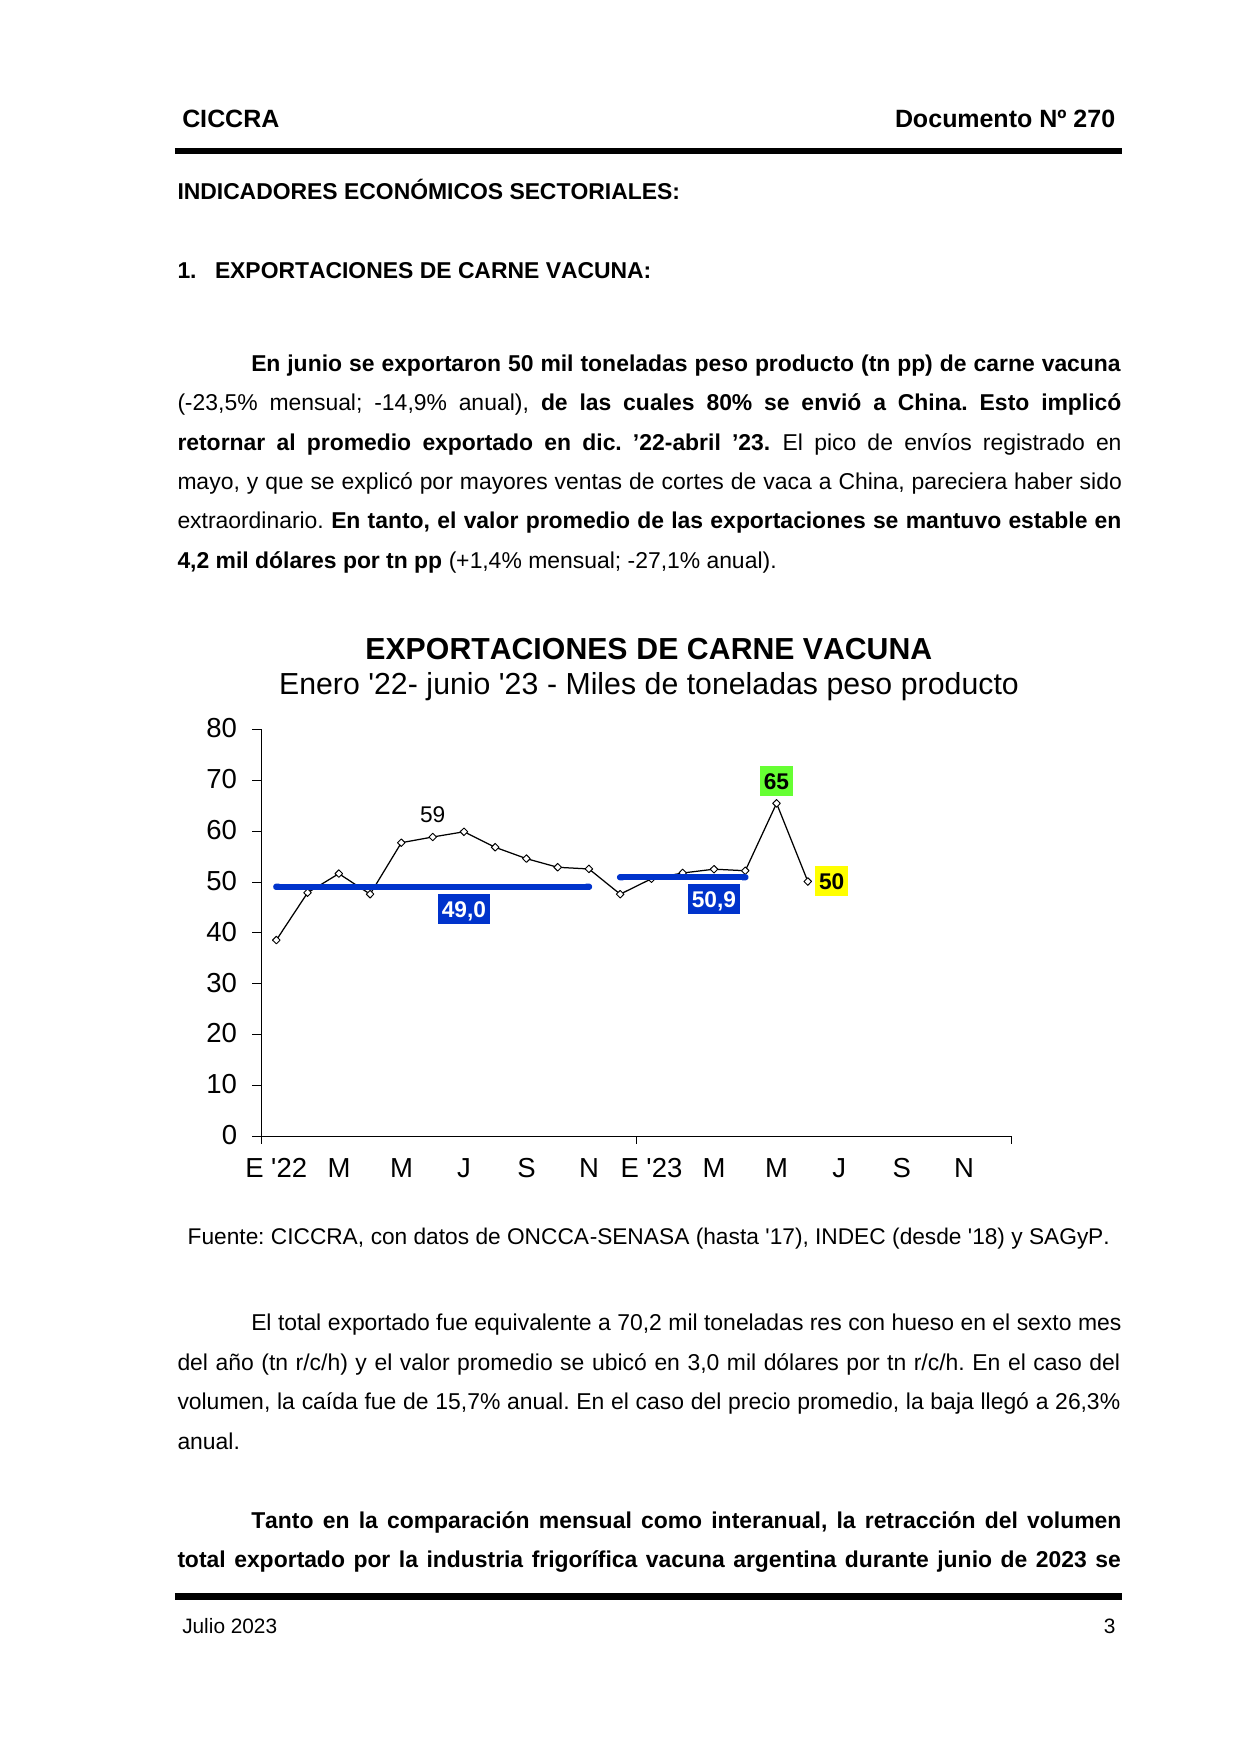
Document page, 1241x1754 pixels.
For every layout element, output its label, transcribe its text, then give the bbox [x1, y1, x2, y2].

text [177, 1507, 1122, 1572]
list EXPORTACIONES DE CARNE VACUNA: [177, 257, 1122, 284]
text En junio se exportaron 50 mil toneladas peso producto (tn pp) de carne vacuna (-23,5% mensual; -14,9% anual), de las cuales 80% se envió a China. Esto implicó retornar al promedio exportado en dic. ’22-abril ’23. El pico de envíos registrado en mayo, y que se explicó por mayores ventas de cortes de vaca a China, pareciera haber sido extraordinario. En tanto, el valor promedio de las exportaciones se mantuvo estable en 4,2 mil dólares por tn pp (+1,4% mensual; -27,1% anual). [177, 349, 1122, 573]
text INDICADORES ECONÓMICOS SECTORIALES: [177, 178, 1122, 205]
text El total exportado fue equivalente a 70,2 mil toneladas res con hueso en el sexto mes del año (tn r/c/h) y el valor promedio se ubicó en 3,0 mil dólares por tn r/c/h. En el caso del volumen, la caída fue de 15,7% anual. En el caso del precio promedio, la baja llegó a 26,3% anual. [177, 1309, 1122, 1454]
